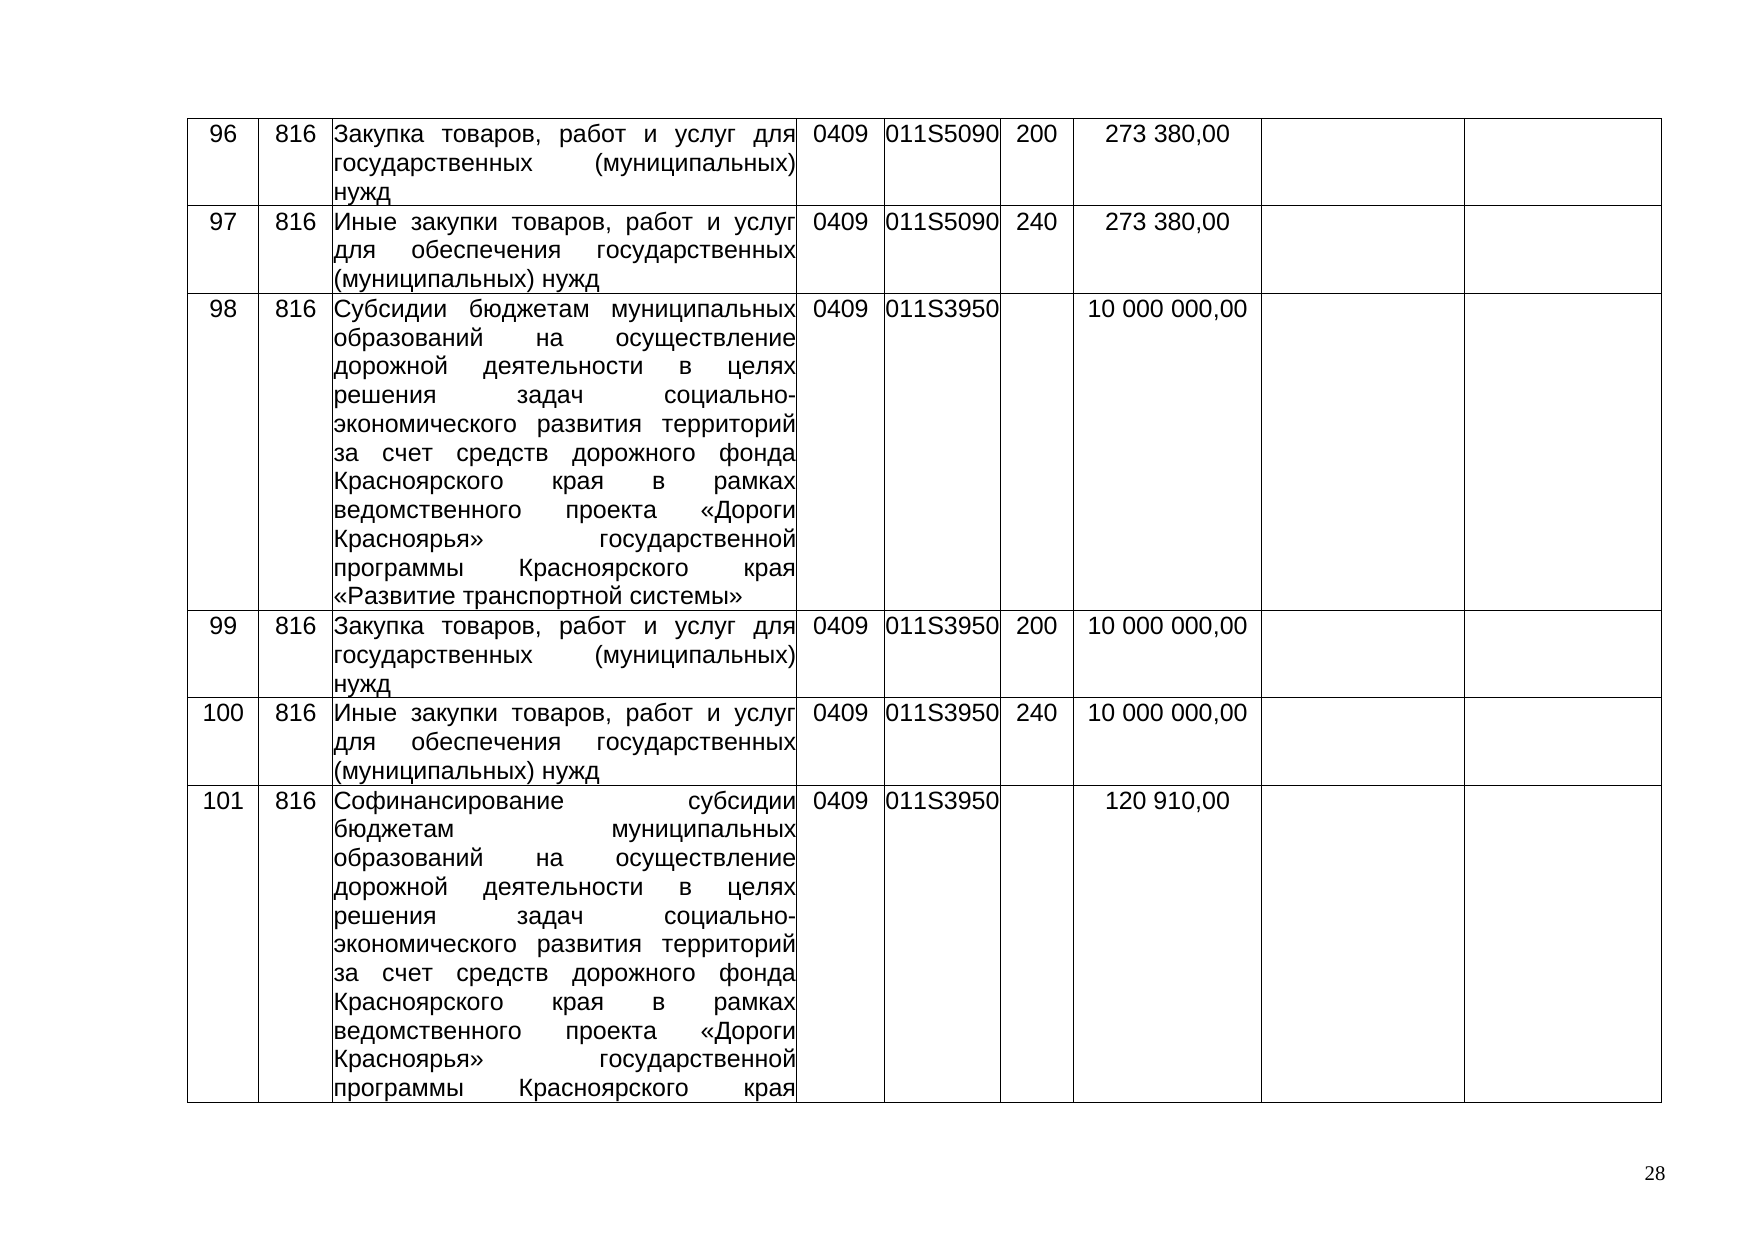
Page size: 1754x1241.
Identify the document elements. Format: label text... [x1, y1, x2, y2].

table_cell 101 [188, 786, 258, 1102]
table_cell [1001, 786, 1073, 1102]
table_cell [333, 206, 796, 293]
table_cell 011S3950 [885, 698, 1000, 784]
table_cell [1262, 698, 1464, 784]
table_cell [333, 119, 796, 205]
table_cell 011S5090 [885, 119, 1000, 205]
table_cell [1262, 119, 1464, 205]
table_cell [1465, 611, 1661, 697]
table_cell Иные закупки товаров, работ и услуг для обеспечения государственных (муниципальных) нужд [333, 698, 796, 784]
table_cell [1001, 294, 1073, 610]
table_cell Закупка товаров, работ и услуг для государственных (муниципальных) нужд [333, 611, 796, 697]
table_cell 0409 [797, 119, 884, 205]
table_cell 97 [188, 206, 258, 293]
table_cell 273 380,00 [1074, 119, 1261, 205]
table_cell 200 [1001, 119, 1073, 205]
table_cell [1465, 786, 1661, 1102]
table_cell 0409 [797, 786, 884, 1102]
table_cell 273 380,00 [1074, 206, 1261, 293]
table_cell [1465, 119, 1661, 205]
table_cell 816 [259, 294, 332, 610]
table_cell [333, 786, 796, 1102]
table_cell 011S3950 [885, 294, 1000, 610]
table_cell 011S3950 [885, 786, 1000, 1102]
table_cell 011S3950 [885, 611, 1000, 697]
table_cell 0409 [797, 611, 884, 697]
table_cell 99 [188, 611, 258, 697]
table_cell 816 [259, 611, 332, 697]
table_cell 10 000 000,00 [1074, 698, 1261, 784]
table_cell 240 [1001, 698, 1073, 784]
table_cell [1262, 294, 1464, 610]
table_cell 816 [259, 786, 332, 1102]
table_cell 816 [259, 119, 332, 205]
table_cell 100 [188, 698, 258, 784]
table_cell 96 [188, 119, 258, 205]
table_cell 0409 [797, 294, 884, 610]
table_cell 10 000 000,00 [1074, 294, 1261, 610]
table_cell 98 [188, 294, 258, 610]
table_cell 240 [1001, 206, 1073, 293]
table_cell Субсидии бюджетам муниципальных образований на осуществление дорожной деятельности в целях решения задач социально-экономического развития территорий за счет средств дорожного фонда Красноярского края в рамках ведомственного проекта «Дороги Красноярья» государственной программы Красноярского края «Развитие транспортной системы» [333, 294, 796, 610]
table_cell 816 [259, 206, 332, 293]
table_cell 200 [1001, 611, 1073, 697]
table_cell 10 000 000,00 [1074, 611, 1261, 697]
table_cell 0409 [797, 698, 884, 784]
table_cell 011S5090 [885, 206, 1000, 293]
table_cell 0409 [797, 206, 884, 293]
table_cell 120 910,00 [1074, 786, 1261, 1102]
table_cell [1262, 786, 1464, 1102]
table_cell [1262, 206, 1464, 293]
table_cell 816 [259, 698, 332, 784]
table_cell [1465, 206, 1661, 293]
table_cell [1465, 698, 1661, 784]
table_cell [1465, 294, 1661, 610]
table_cell [1262, 611, 1464, 697]
